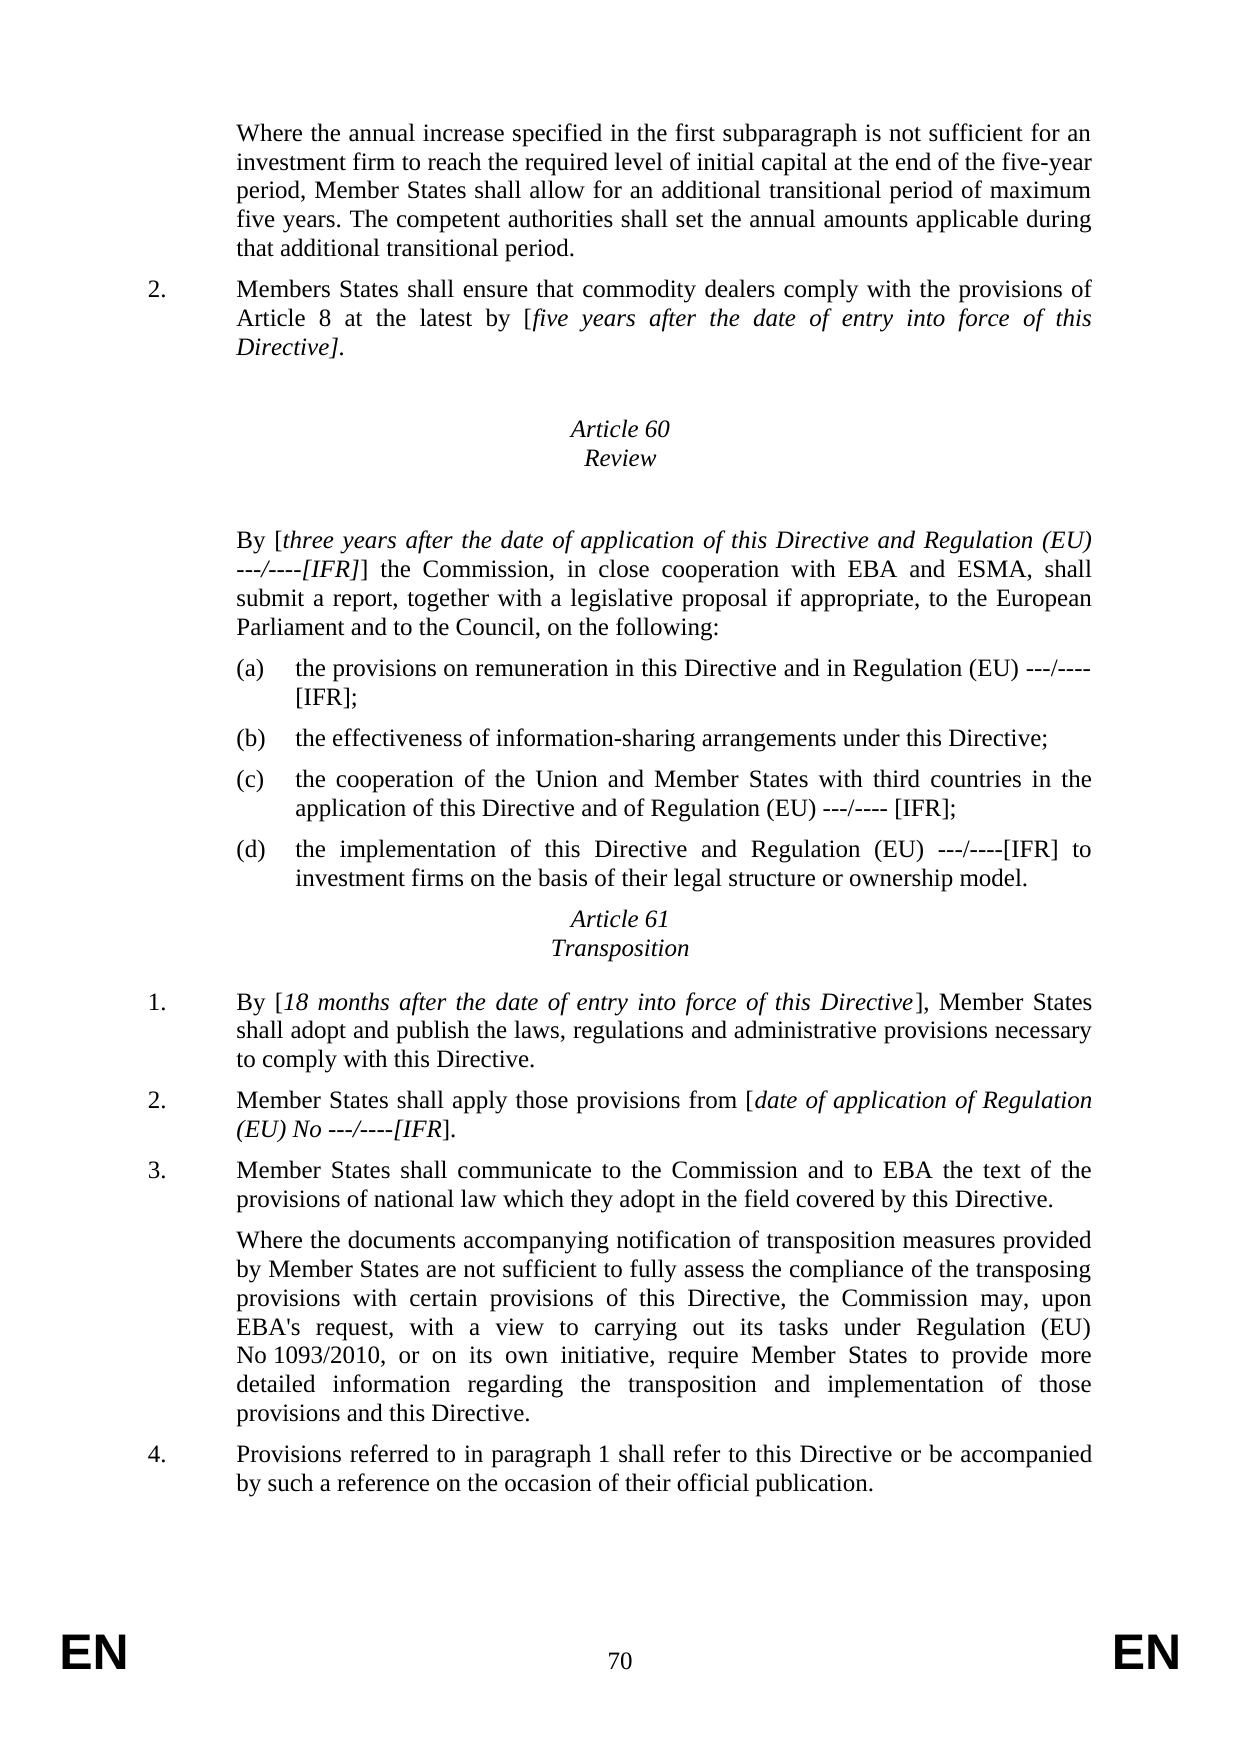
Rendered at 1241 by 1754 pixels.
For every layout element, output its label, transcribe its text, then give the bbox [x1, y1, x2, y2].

text 4. Provisions referred to in paragraph 1 shall refer to this Directive or be accompanied by such a reference on the occasion of their official publication. [148, 1439, 1093, 1497]
text 2. Member States shall apply those provisions from [date of application of Regulation (EU) No ---/----[IFR]. [148, 1086, 1093, 1143]
text Where the annual increase specified in the first subparagraph is not sufficient for an investment firm to reach the required level of initial capital at the end of the five-year period, Member States shall allow for an additional transitional period of maximum five years. The competent authorities shall set the annual amounts applicable during that additional transitional period. [236, 118, 1093, 262]
text By [three years after the date of application of this Directive and Regulation (EU) ---/----[IFR]] the Commission, in close cooperation with EBA and ESMA, shall submit a report, together with a legislative proposal if appropriate, to the European Parliament and to the Council, on the following: [236, 526, 1093, 641]
text the implementation of this Directive and Regulation (EU) ---/----[IFR] to investment firms on the basis of their legal structure or ownership model. [236, 834, 1093, 892]
text Article 61 Transposition [148, 904, 1093, 962]
text the cooperation of the Union and Member States with third countries in the application of this Directive and of Regulation (EU) ---/---- [IFR]; [236, 764, 1093, 822]
list the provisions on remuneration in this Directive and in Regulation (EU) ---/---- [IFR]; [236, 653, 1093, 711]
text 2. Members States shall ensure that commodity dealers comply with the provisions of Article 8 at the latest by [five years after the date of entry into force of this Directive]. [148, 274, 1093, 361]
text 1. By [18 months after the date of entry into force of this Directive], Member States shall adopt and publish the laws, regulations and administrative provisions necessary to comply with this Directive. [148, 987, 1093, 1073]
text 3. Member States shall communicate to the Commission and to EBA the text of the provisions of national law which they adopt in the field covered by this Directive. [148, 1156, 1093, 1213]
text Where the documents accompanying notification of transposition measures provided by Member States are not sufficient to fully assess the compliance of the transposing provisions with certain provisions of this Directive, the Commission may, upon EBA's request, with a view to carrying out its tasks under Regulation (EU) No 1093/2010, or on its own initiative, require Member States to provide more detailed information regarding the transposition and implementation of those provisions and this Directive. [236, 1226, 1093, 1427]
text Article 60 Review [148, 414, 1093, 472]
list the effectiveness of information-sharing arrangements under this Directive; [236, 723, 1093, 752]
